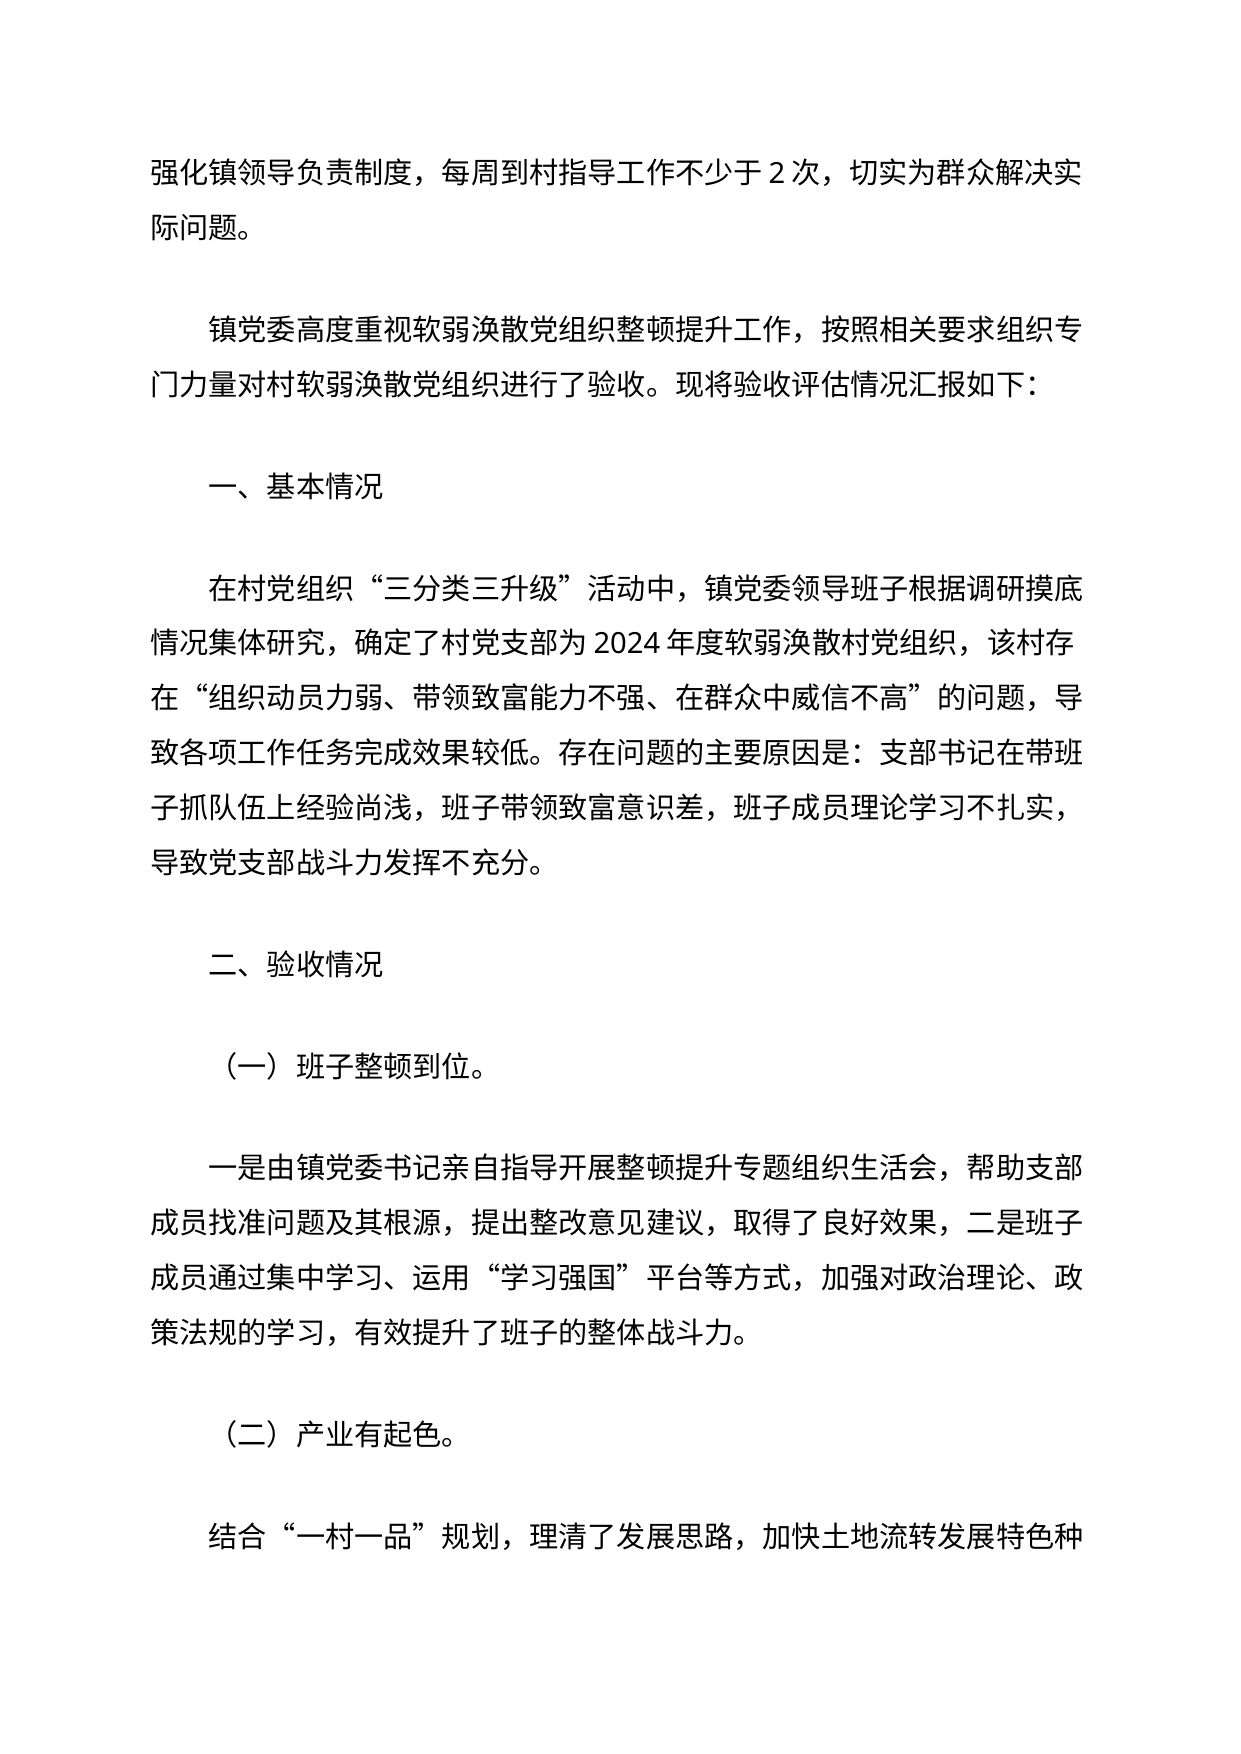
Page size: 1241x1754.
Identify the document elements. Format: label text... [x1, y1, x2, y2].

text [150, 150, 1090, 247]
text 在村党组织“三分类三升级”活动中，镇党委领导班子根据调研摸底情况集体研究，确定了村党支部为2024年度软弱涣散村党组织，该村存在“组织动员力弱、带领致富能力不强、在群众中威信不高”的问题，导致各项工作任务完成效果较低。存在问题的主要原因是：支部书记在带班子抓队伍上经验尚浅，班子带领致富意识差，班子成员理论学习不扎实，导致党支部战斗力发挥不充分。 [150, 565, 1090, 882]
text 一、基本情况 [150, 463, 1090, 506]
text （二）产业有起色。 [150, 1412, 1090, 1454]
text 一是由镇党委书记亲自指导开展整顿提升专题组织生活会，帮助支部成员找准问题及其根源，提出整改意见建议，取得了良好效果，二是班子成员通过集中学习、运用“学习强国”平台等方式，加强对政治理论、政策法规的学习，有效提升了班子的整体战斗力。 [150, 1145, 1090, 1352]
text 镇党委高度重视软弱涣散党组织整顿提升工作，按照相关要求组织专门力量对村软弱涣散党组织进行了验收。现将验收评估情况汇报如下： [150, 307, 1090, 404]
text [150, 1513, 1090, 1556]
text 二、验收情况 [150, 942, 1090, 984]
text （一）班子整顿到位。 [150, 1043, 1090, 1086]
